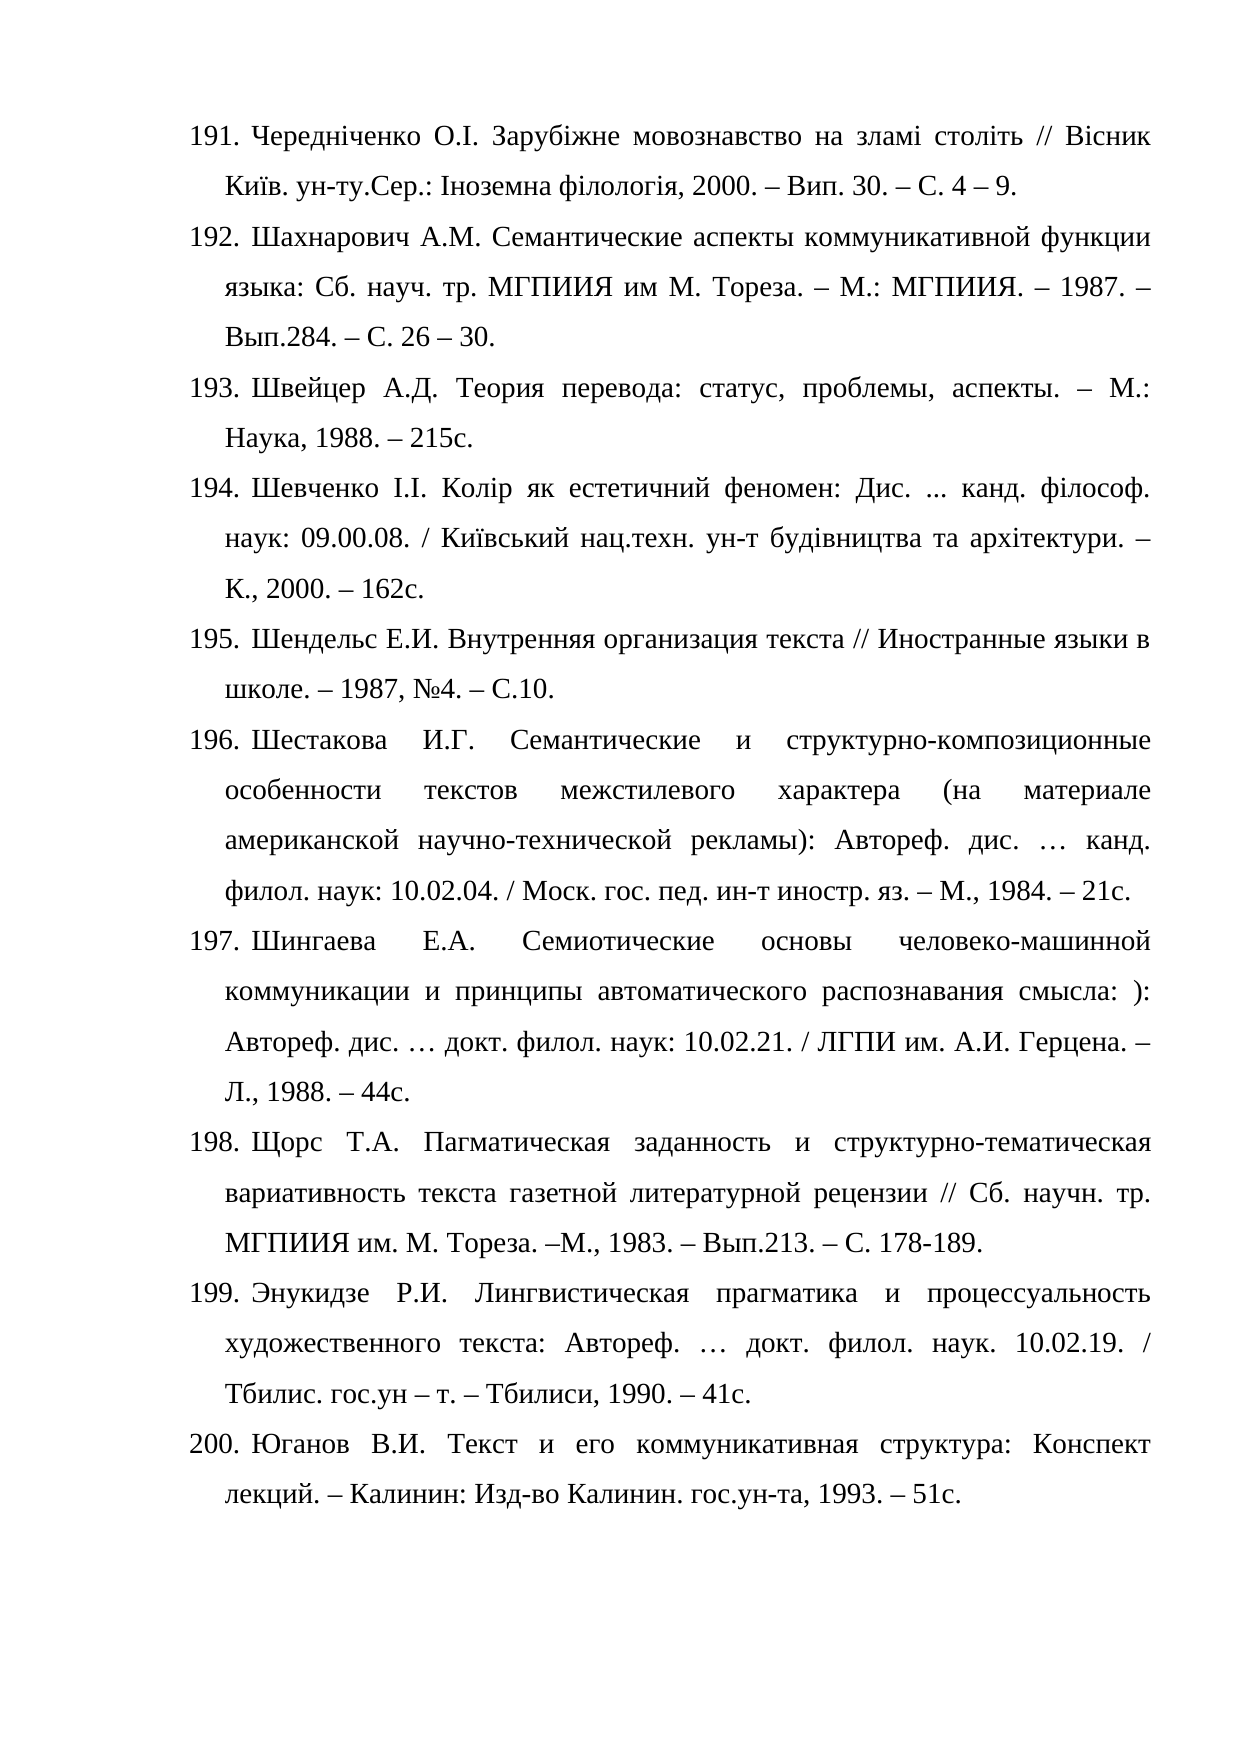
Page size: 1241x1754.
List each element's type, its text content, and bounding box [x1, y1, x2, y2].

list Энукидзе Р.И. Лингвистическая прагматика и процессуальность художественного текста: Автореф. … докт. филол. наук. 10.02.19. / Тбилис. гос.ун – т. – Тбилиси, 1990. – 41с. [189, 1275, 1152, 1409]
list Шевченко І.І. Колір як естетичний феномен: Дис. ... канд. філософ. наук: 09.00.08. / Київський нац.техн. ун-т будівництва та архітектури. – К., 2000. – 162с. [189, 470, 1152, 604]
list Чередніченко О.І. Зарубіжне мовознавство на зламі століть // Вісник Київ. ун-ту.Сер.: Іноземна філологія, 2000. – Вип. 30. – С. 4 – 9. [189, 118, 1152, 202]
list Юганов В.И. Текст и его коммуникативная структура: Конспект лекций. – Калинин: Изд-во Калинин. гос.ун-та, 1993. – 51с. [189, 1426, 1152, 1510]
list Шестакова И.Г. Семантические и структурно-композиционные особенности текстов межстилевого характера (на материале американской научно-технической рекламы): Автореф. дис. … канд. филол. наук: 10.02.04. / Моск. гос. пед. ин-т иностр. яз. – М., 1984. – 21с. [189, 722, 1152, 906]
list Щорс Т.А. Пагматическая заданность и структурно-тематическая вариативность текста газетной литературной рецензии // Сб. научн. тр. МГПИИЯ им. М. Тореза. –М., 1983. – Вып.213. – С. 178-189. [189, 1124, 1152, 1258]
list Шахнарович А.М. Семантические аспекты коммуникативной функции языка: Сб. науч. тр. МГПИИЯ им М. Тореза. – М.: МГПИИЯ. – 1987. – Вып.284. – С. 26 – 30. [189, 219, 1152, 353]
list Шендельс Е.И. Внутренняя организация текста // Иностранные языки в школе. – 1987, №4. – С.10. [189, 621, 1152, 705]
list Швейцер А.Д. Теория перевода: статус, проблемы, аспекты. – М.: Наука, 1988. – 215с. [189, 370, 1152, 453]
list Шингаева Е.А. Семиотические основы человеко-машинной коммуникации и принципы автоматического распознавания смысла: ): Автореф. дис. … докт. филол. наук: 10.02.21. / ЛГПИ им. А.И. Герцена. – Л., 1988. – 44с. [189, 923, 1152, 1108]
